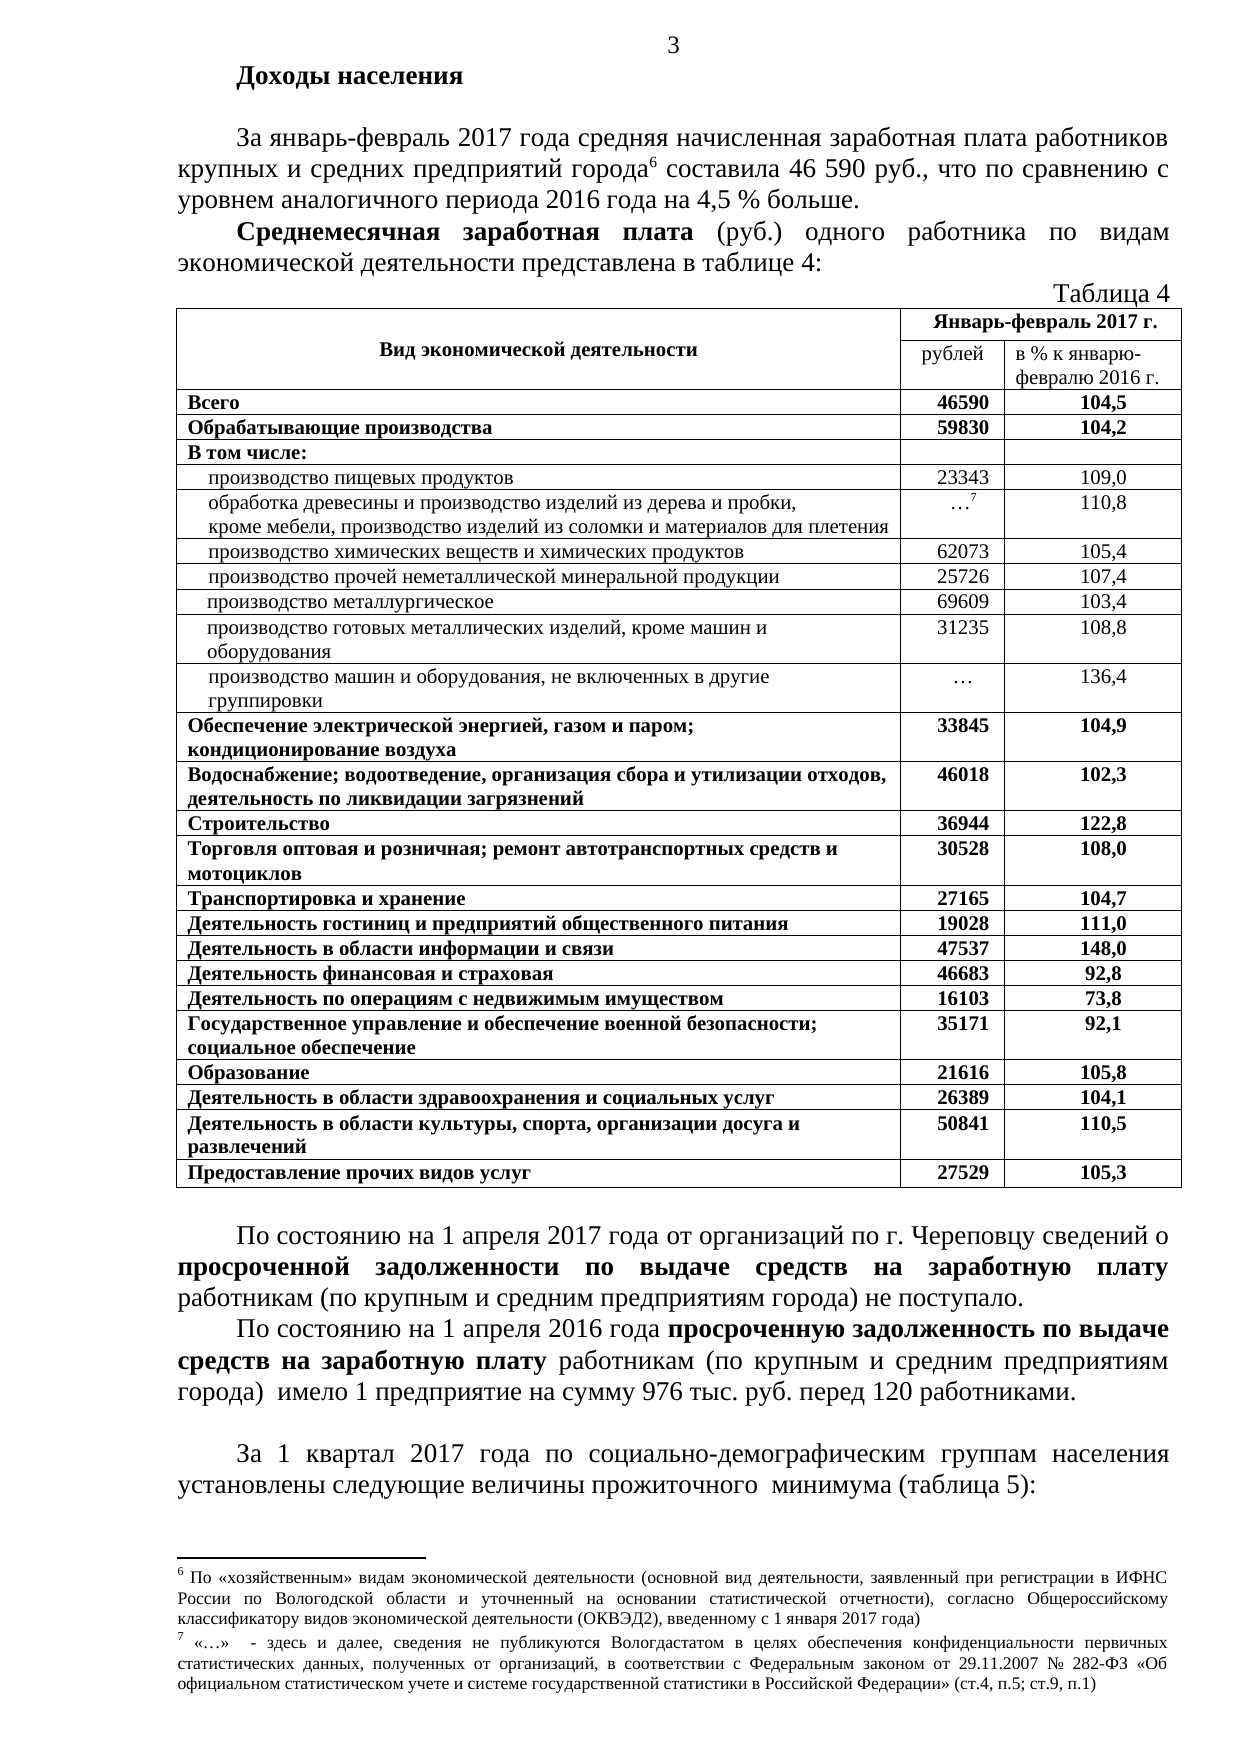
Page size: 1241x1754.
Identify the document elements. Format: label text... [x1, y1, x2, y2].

table_cell 104,1 [1005, 1085, 1181, 1109]
table_cell Транспортировка и хранение [177, 886, 900, 909]
table_cell Предоставление прочих видов услуг [177, 1160, 900, 1187]
table_header Январь-февраль 2017 г. [901, 309, 1181, 339]
text По состоянию на 1 апреля 2016 года просроченную задолженность по выдаче средств на заработную плату работникам (по крупным и средним предприятиям города) имело 1 предприятие на сумму 976 тыс. руб. перед 120 работниками. [177, 1313, 1169, 1406]
table_cell 50841 [901, 1110, 1004, 1158]
table_cell Деятельность в области информации и связи [177, 936, 900, 960]
table_cell 104,7 [1005, 886, 1181, 909]
table_cell 104,2 [1005, 415, 1181, 439]
table_cell 73,8 [1005, 986, 1181, 1010]
table_cell 122,8 [1005, 811, 1181, 835]
table_cell производство пищевых продуктов [177, 465, 900, 489]
table_cell 110,5 [1005, 1110, 1181, 1158]
table_cell Государственное управление и обеспечение военной безопасности; социальное обеспечение [177, 1011, 900, 1059]
table_cell 27165 [901, 886, 1004, 909]
table_cell В том числе: [177, 440, 900, 464]
table_cell 109,0 [1005, 465, 1181, 489]
table_cell 105,3 [1005, 1160, 1181, 1187]
text За 1 квартал 2017 года по социально-демографическим группам населения установлены следующие величины прожиточного минимума (таблица 5): [177, 1437, 1171, 1499]
table_cell 31235 [901, 615, 1004, 663]
table_cell 105,4 [1005, 539, 1181, 563]
table_cell Обеспечение электрической энергией, газом и паром; кондиционирование воздуха [177, 713, 900, 761]
table_cell Деятельность в области здравоохранения и социальных услуг [177, 1085, 900, 1109]
text Среднемесячная заработная плата (руб.) одного работника по видам экономической деятельности представлена в таблице 4: [177, 215, 1170, 277]
table_cell 46018 [901, 762, 1004, 810]
table_cell 104,9 [1005, 713, 1181, 761]
table_cell производство химических веществ и химических продуктов [177, 539, 900, 563]
table_cell 46590 [901, 390, 1004, 414]
table_cell обработка древесины и производство изделий из дерева и пробки, кроме мебели, производство изделий из соломки и материалов для плетения [177, 490, 900, 538]
table_cell … [901, 664, 1004, 712]
table_cell 104,5 [1005, 390, 1181, 414]
table_cell Деятельность в области культуры, спорта, организации досуга и развлечений [177, 1110, 900, 1158]
table_cell 23343 [901, 465, 1004, 489]
table_cell 46683 [901, 961, 1004, 985]
table_cell 111,0 [1005, 911, 1181, 935]
table_cell 69609 [901, 590, 1004, 613]
table_cell 108,8 [1005, 615, 1181, 663]
table_cell Деятельность финансовая и страховая [177, 961, 900, 985]
table_cell 110,8 [1005, 490, 1181, 538]
table_cell 16103 [901, 986, 1004, 1010]
table_cell Водоснабжение; водоотведение, организация сбора и утилизации отходов, деятельность по ликвидации загрязнений [177, 762, 900, 810]
table_cell 108,0 [1005, 836, 1181, 884]
text Таблица 4 [177, 277, 1170, 308]
table_cell 26389 [901, 1085, 1004, 1109]
table_cell 102,3 [1005, 762, 1181, 810]
table_cell 59830 [901, 415, 1004, 439]
table_cell [901, 440, 1004, 464]
table_cell 136,4 [1005, 664, 1181, 712]
table_cell 35171 [901, 1011, 1004, 1059]
table_cell 30528 [901, 836, 1004, 884]
table_cell … [901, 490, 1004, 538]
table_cell производство прочей неметаллической минеральной продукции [177, 564, 900, 588]
table_cell производство машин и оборудования, не включенных в другие группировки [177, 664, 900, 712]
table_cell 92,8 [1005, 961, 1181, 985]
table_cell Деятельность по операциям с недвижимым имуществом [177, 986, 900, 1010]
table_cell Строительство [177, 811, 900, 835]
text Доходы населения [177, 59, 1169, 90]
table_cell Всего [177, 390, 900, 414]
table_cell производство металлургическое [177, 590, 900, 613]
table_cell рублей [901, 341, 1004, 389]
table_cell 19028 [901, 911, 1004, 935]
table_cell в % к январю-февралю 2016 г. [1005, 341, 1181, 389]
text За январь-февраль 2017 года средняя начисленная заработная плата работников крупных и средних предприятий города составила 46 590 руб., что по сравнению с уровнем аналогичного периода 2016 года на 4,5 % больше. [177, 121, 1169, 215]
table_cell Образование [177, 1060, 900, 1084]
table_cell Деятельность гостиниц и предприятий общественного питания [177, 911, 900, 935]
table_cell 47537 [901, 936, 1004, 960]
table_header Вид экономической деятельности [177, 309, 900, 389]
table_cell 27529 [901, 1160, 1004, 1187]
table_cell производство готовых металлических изделий, кроме машин и оборудования [177, 615, 900, 663]
table_cell [1005, 440, 1181, 464]
table_cell 148,0 [1005, 936, 1181, 960]
table_cell 62073 [901, 539, 1004, 563]
table_cell Торговля оптовая и розничная; ремонт автотранспортных средств и мотоциклов [177, 836, 900, 884]
table_cell 107,4 [1005, 564, 1181, 588]
table_cell 21616 [901, 1060, 1004, 1084]
table_cell 92,1 [1005, 1011, 1181, 1059]
table_cell 25726 [901, 564, 1004, 588]
table_cell 36944 [901, 811, 1004, 835]
table_cell 103,4 [1005, 590, 1181, 613]
table_cell Обрабатывающие производства [177, 415, 900, 439]
table_cell 105,8 [1005, 1060, 1181, 1084]
text По состоянию на 1 апреля 2017 года от организаций по г. Череповцу сведений о просроченной задолженности по выдаче средств на заработную плату работникам (по крупным и средним предприятиям города) не поступало. [177, 1219, 1169, 1313]
table_cell 33845 [901, 713, 1004, 761]
